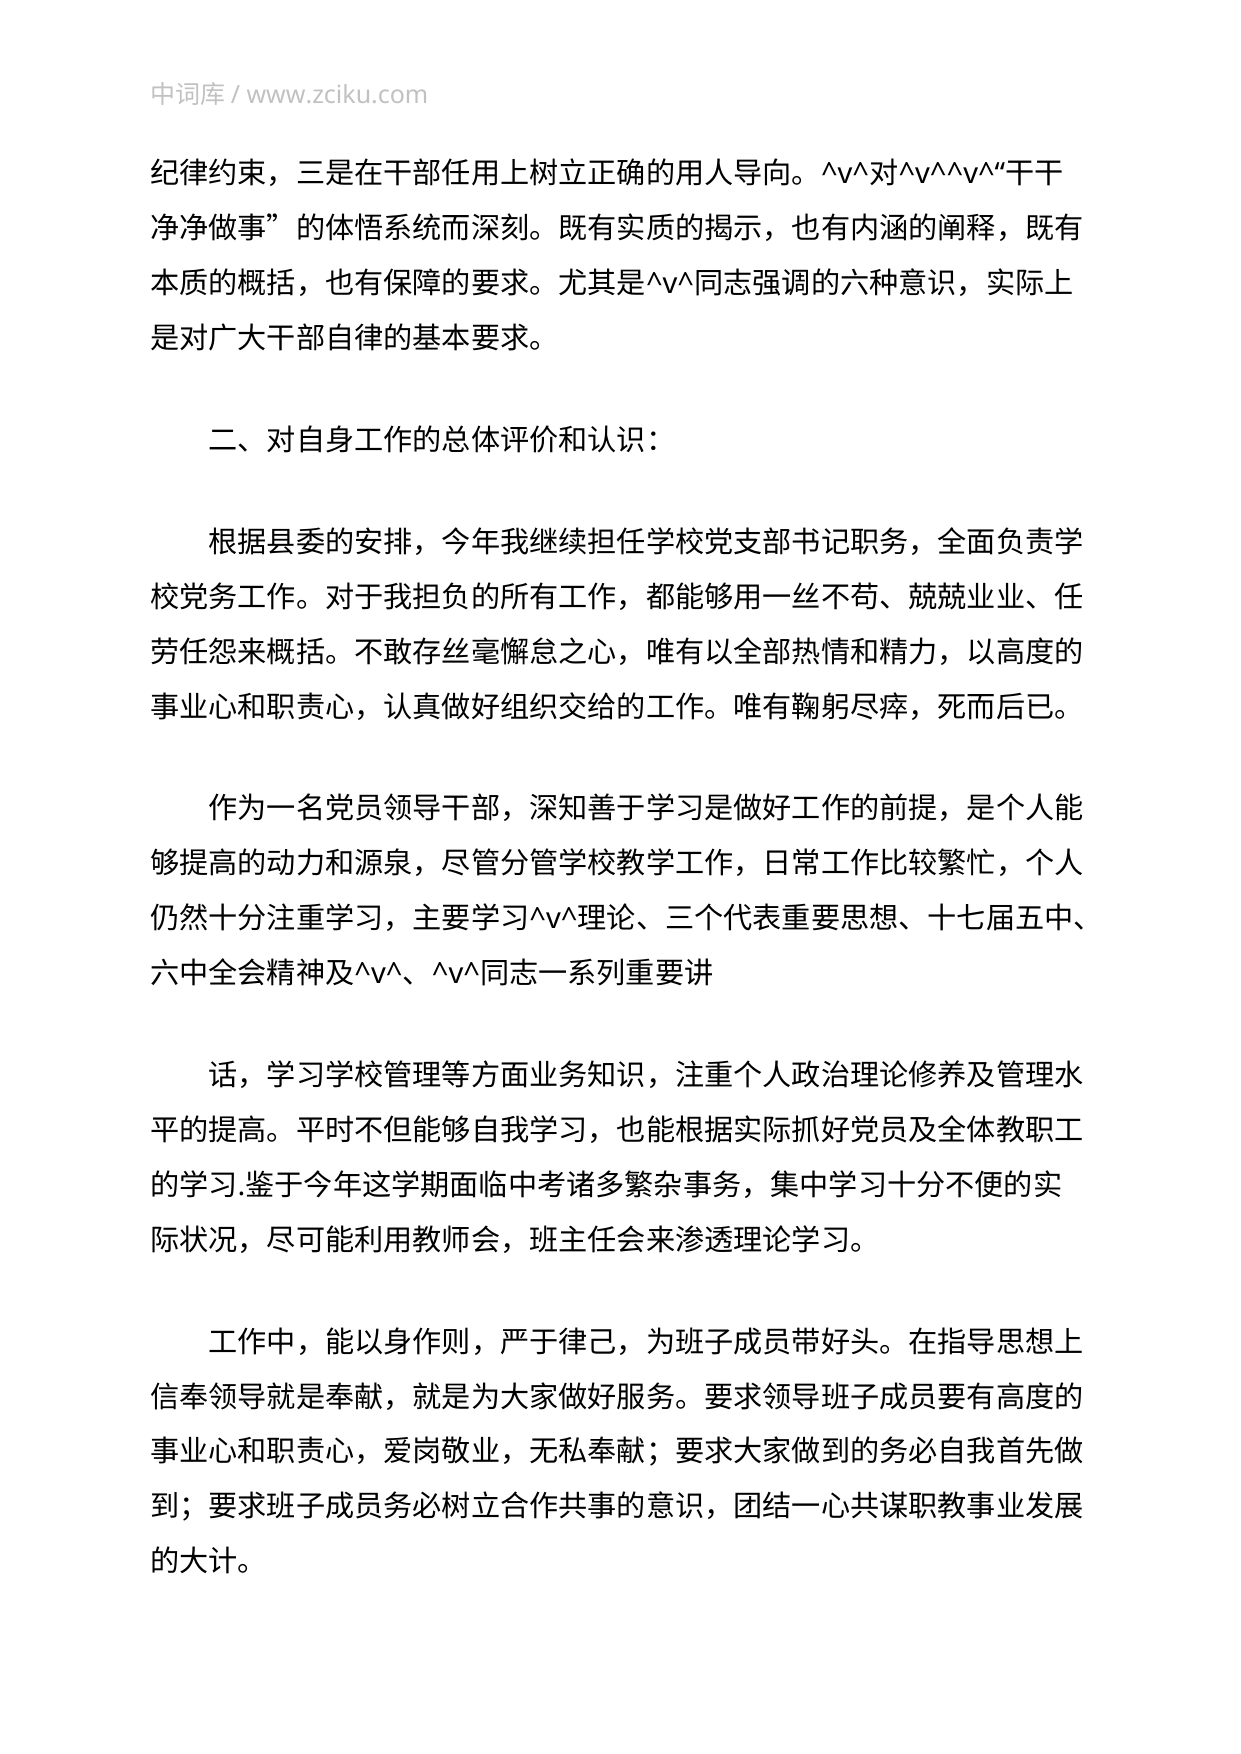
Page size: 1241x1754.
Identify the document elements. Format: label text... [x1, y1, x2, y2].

text 话，学习学校管理等方面业务知识，注重个人政治理论修养及管理水平的提高。平时不但能够自我学习，也能根据实际抓好党员及全体教职工的学习.鉴于今年这学期面临中考诸多繁杂事务，集中学习十分不便的实际状况，尽可能利用教师会，班主任会来渗透理论学习。 [150, 1052, 1090, 1259]
text 作为一名党员领导干部，深知善于学习是做好工作的前提，是个人能够提高的动力和源泉，尽管分管学校教学工作，日常工作比较繁忙，个人仍然十分注重学习，主要学习^v^理论、三个代表重要思想、十七届五中、六中全会精神及^v^、^v^同志一系列重要讲 [150, 785, 1090, 992]
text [150, 150, 1090, 357]
text 工作中，能以身作则，严于律己，为班子成员带好头。在指导思想上信奉领导就是奉献，就是为大家做好服务。要求领导班子成员要有高度的事业心和职责心，爱岗敬业，无私奉献；要求大家做到的务必自我首先做到；要求班子成员务必树立合作共事的意识，团结一心共谋职教事业发展的大计。 [150, 1318, 1090, 1580]
text 二、对自身工作的总体评价和认识： [150, 417, 1090, 459]
text 根据县委的安排，今年我继续担任学校党支部书记职务，全面负责学校党务工作。对于我担负的所有工作，都能够用一丝不苟、兢兢业业、任劳任怨来概括。不敢存丝毫懈怠之心，唯有以全部热情和精力，以高度的事业心和职责心，认真做好组织交给的工作。唯有鞠躬尽瘁，死而后已。 [150, 518, 1090, 725]
